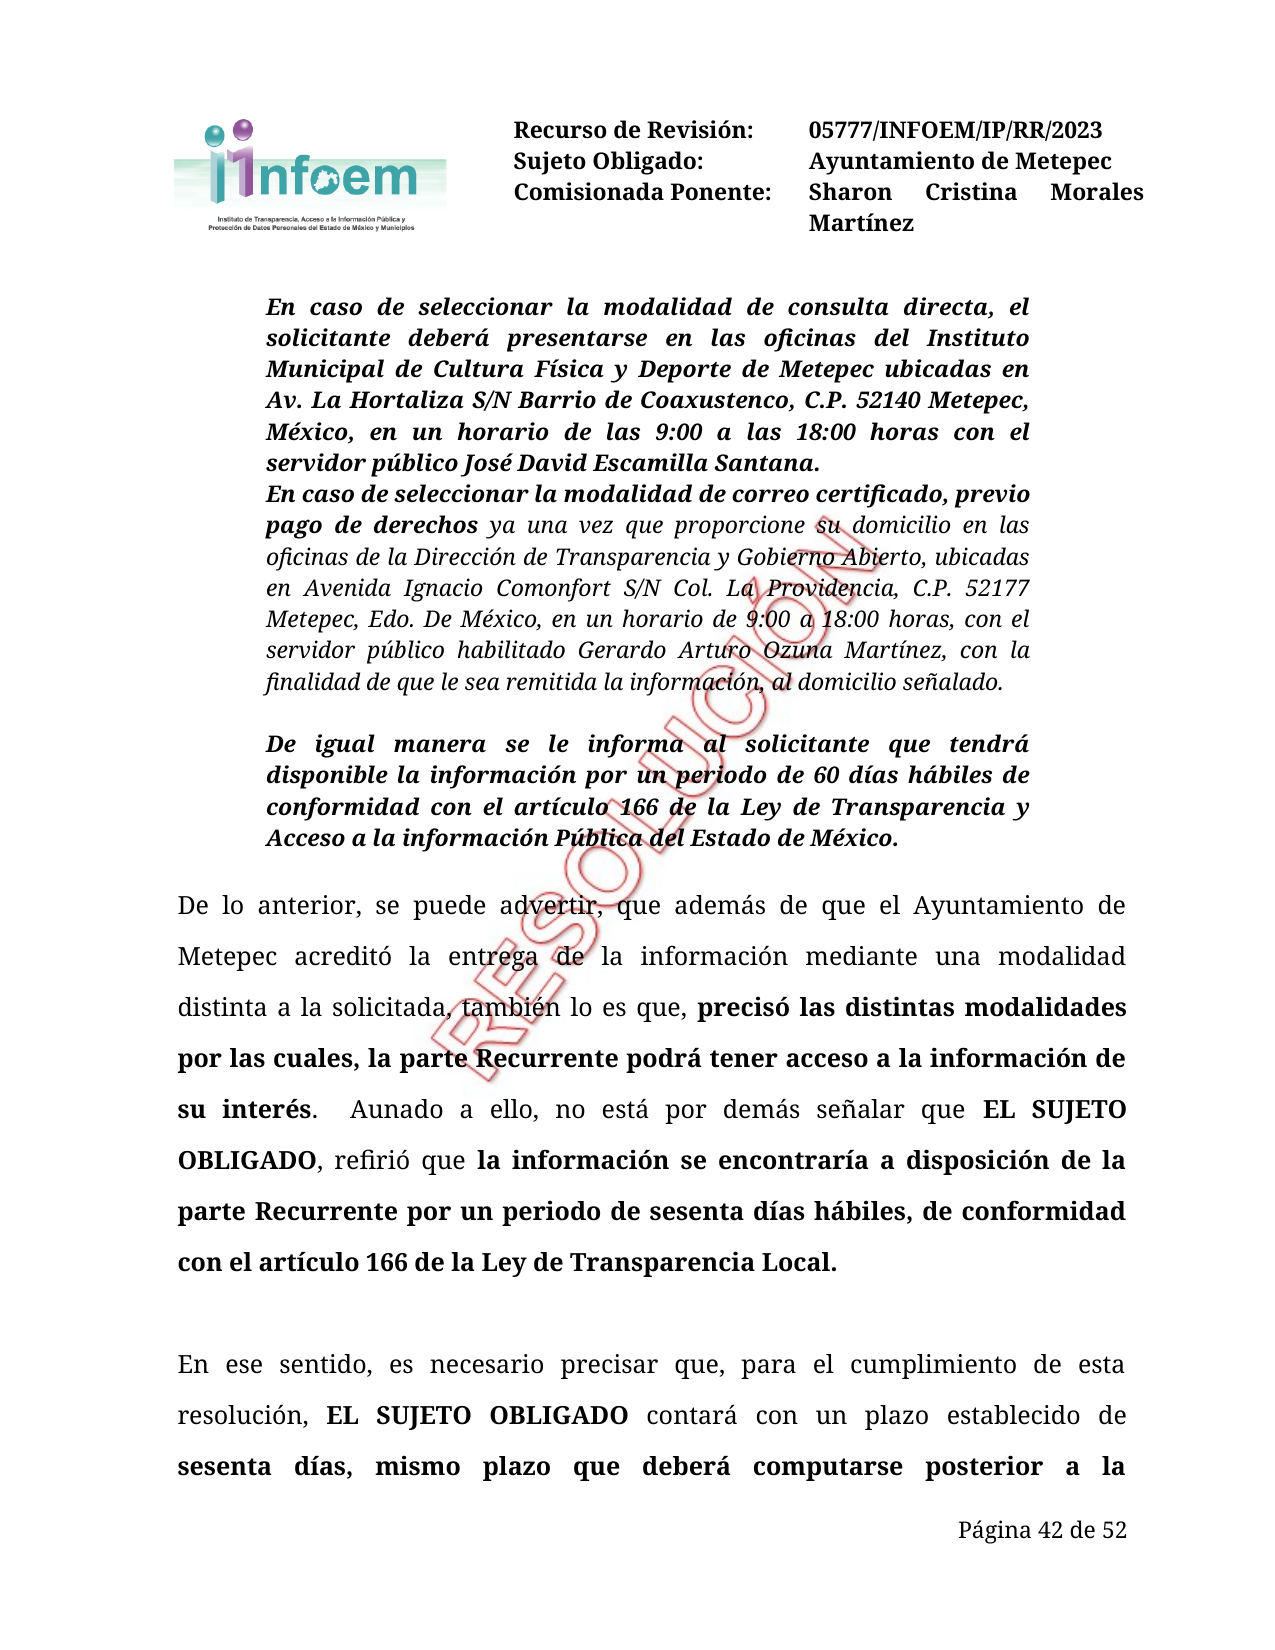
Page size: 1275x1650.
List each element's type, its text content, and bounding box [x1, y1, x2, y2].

text De lo anterior, se puede advertir, que además de que el Ayuntamiento de Metepec acreditó la entrega de la información mediante una modalidad distinta a la solicitada, también lo es que, precisó las distintas modalidades por las cuales, la parte Recurrente podrá tener acceso a la información de su interés. Aunado a ello, no está por demás señalar que EL SUJETO OBLIGADO, refirió que la información se encontraría a disposición de la parte Recurrente por un periodo de sesenta días hábiles, de conformidad con el artículo 166 de la Ley de Transparencia Local. [177, 887, 1127, 1279]
picture [89, 98, 1215, 1599]
text De igual manera se le informa al solicitante que tendrá disponible la información por un periodo de 60 días hábiles de conformidad con el artículo 166 de la Ley de Transparencia y Acceso a la información Pública del Estado de México. [266, 728, 1033, 853]
text En caso de seleccionar la modalidad de correo certificado, previo pago de derechos ya una vez que proporcione su domicilio en las oficinas de la Dirección de Transparencia y Gobierno Abierto, ubicadas en Avenida Ignacio Comonfort S/N Col. La Providencia, C.P. 52177 Metepec, Edo. De México, en un horario de 9:00 a 18:00 horas, con el servidor público habilitado Gerardo Arturo Ozuna Martínez, con la finalidad de que le sea remitida la información, al domicilio señalado. [266, 478, 1033, 697]
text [177, 1347, 1127, 1483]
text En caso de seleccionar la modalidad de consulta directa, el solicitante deberá presentarse en las oficinas del Instituto Municipal de Cultura Física y Deporte de Metepec ubicadas en Av. La Hortaliza S/N Barrio de Coaxustenco, C.P. 52140 Metepec, México, en un horario de las 9:00 a las 18:00 horas con el servidor público José David Escamilla Santana. [266, 291, 1033, 478]
